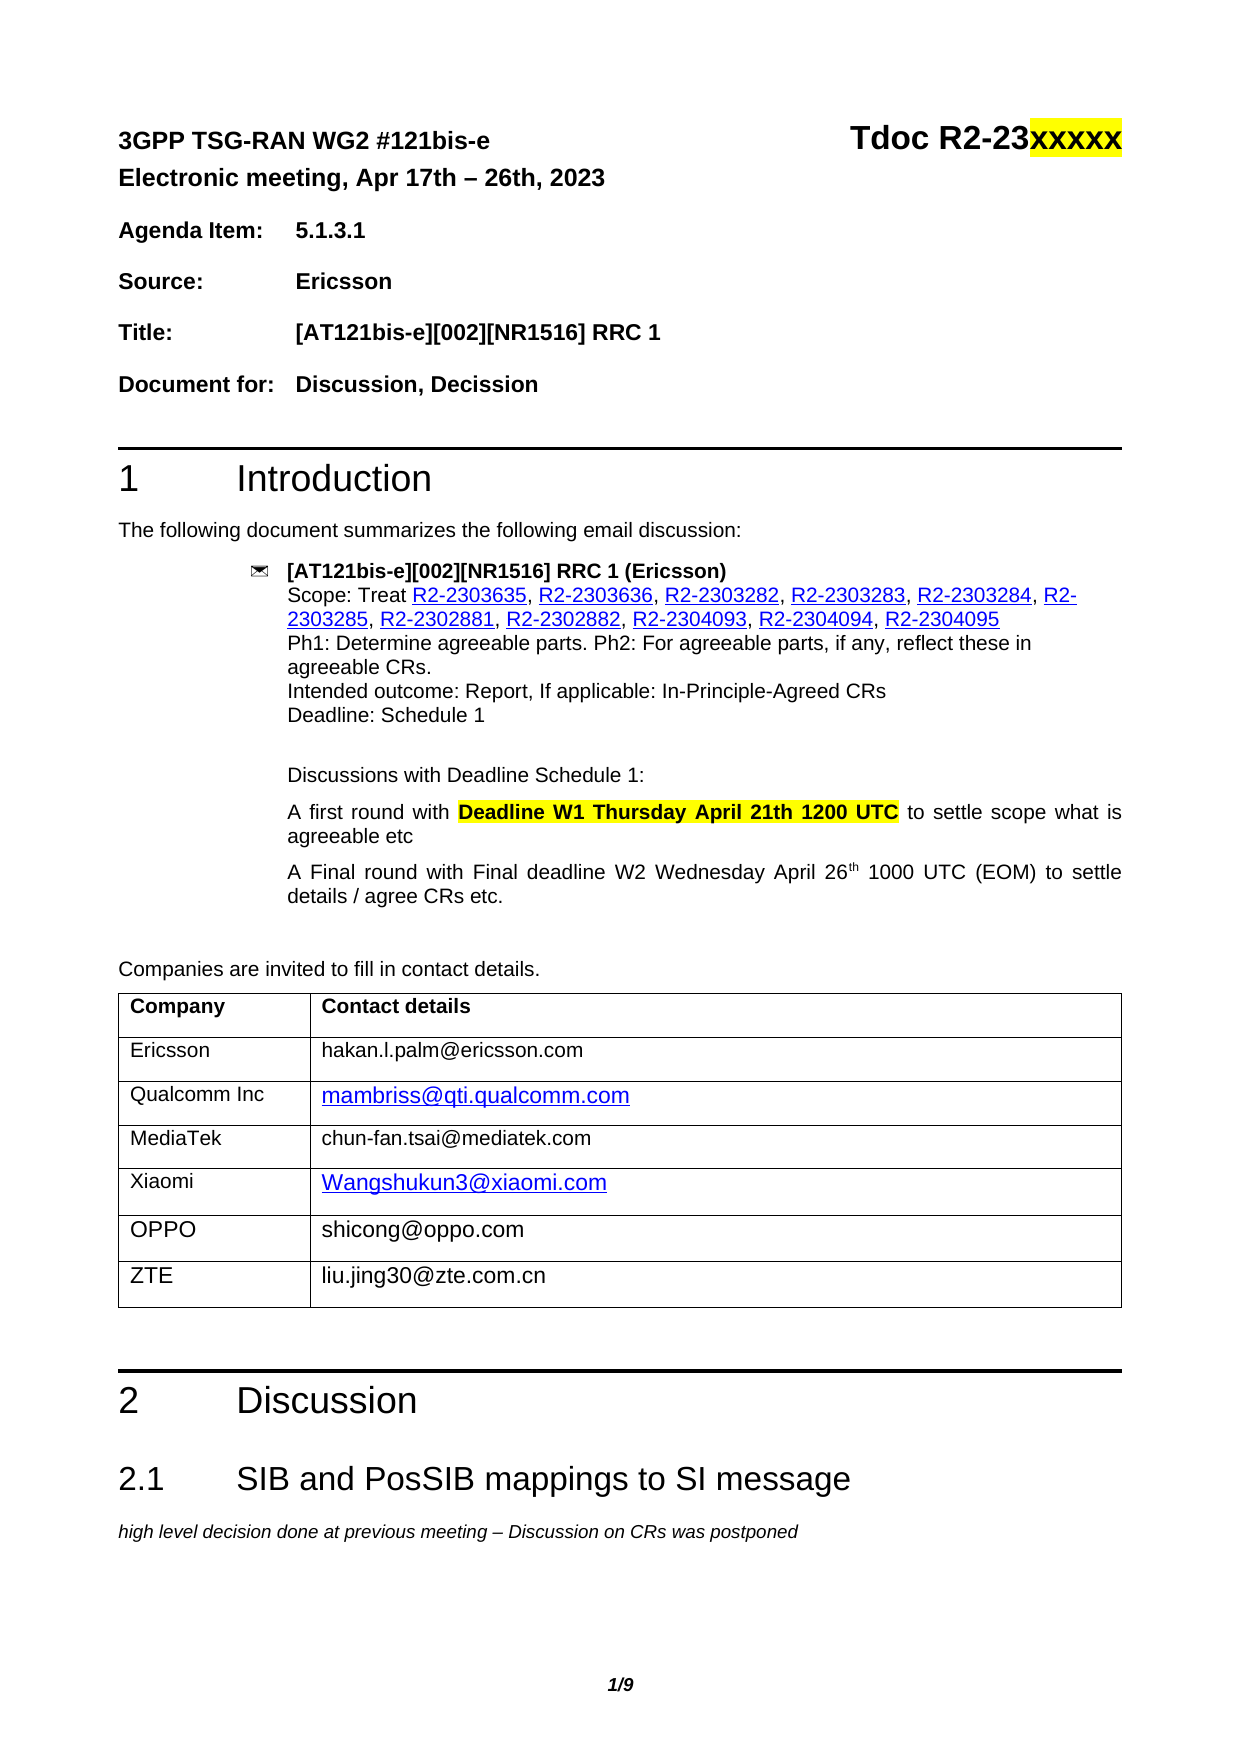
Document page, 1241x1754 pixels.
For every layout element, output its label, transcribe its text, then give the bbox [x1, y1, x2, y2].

table_cell Xiaomi [119, 1169, 310, 1214]
subtitle 2 Discussion [118, 1373, 1122, 1422]
text [AT121bis-e][002][NR1516] RRC 1 (Ericsson) [249, 559, 1122, 583]
table_header Contact details [311, 994, 1121, 1037]
table_cell hakan.l.palm@ericsson.com [311, 1038, 1121, 1081]
subtitle 1 Introduction [118, 450, 1122, 499]
text The following document summarizes the following email discussion: [118, 518, 1122, 542]
table_cell Wangshukun3@xiaomi.com [311, 1169, 1121, 1214]
table_cell shicong@oppo.com [311, 1216, 1121, 1261]
text Intended outcome: Report, If applicable: In-Principle-Agreed CRs [249, 679, 1122, 703]
text Agenda Item: 5.1.3.1 [118, 217, 1122, 243]
subtitle 2.1 SIB and PosSIB mappings to SI message [118, 1459, 1122, 1498]
table_cell mambriss@qti.qualcomm.com [311, 1082, 1121, 1124]
text Document for: Discussion, Decission [118, 371, 1122, 397]
text Companies are invited to fill in contact details. [118, 957, 1122, 981]
text A first round with Deadline W1 Thursday April 21th 1200 UTC to settle scope what is agreeable etc [287, 799, 1122, 847]
table_cell Ericsson [119, 1038, 310, 1081]
text Deadline: Schedule 1 [249, 703, 1122, 727]
text 3GPP TSG-RAN WG2 #121bis-e Tdoc R2-23xxxxx [118, 118, 1030, 157]
table_cell Qualcomm Inc [119, 1082, 310, 1124]
table_cell MediaTek [119, 1126, 310, 1168]
text Source: Ericsson [118, 268, 1122, 294]
table_header Company [119, 994, 310, 1037]
text Electronic meeting, Apr 17th – 26th, 2023 [118, 163, 1122, 192]
text Discussions with Deadline Schedule 1: [287, 763, 1122, 787]
table_cell chun-fan.tsai@mediatek.com [311, 1126, 1121, 1168]
text Scope: Treat R2-2303635, R2-2303636, R2-2303282, R2-2303283, R2-2303284, R2-2303285, R2-2302881, R2-2302882, R2-2304093, R2-2304094, R2-2304095 Ph1: Determine agreeable parts. Ph2: For agreeable parts, if any, reflect these in agreeable CRs. [249, 583, 1122, 679]
table_cell ZTE [119, 1262, 310, 1307]
table_cell OPPO [119, 1216, 310, 1261]
table_cell liu.jing30@zte.com.cn [311, 1262, 1121, 1307]
text A Final round with Final deadline W2 Wednesday April 26th 1000 UTC (EOM) to settle details / agree CRs etc. [287, 860, 1122, 908]
text high level decision done at previous meeting – Discussion on CRs was postponed [118, 1521, 1122, 1542]
text Title: [AT121bis-e][002][NR1516] RRC 1 [118, 319, 1122, 346]
